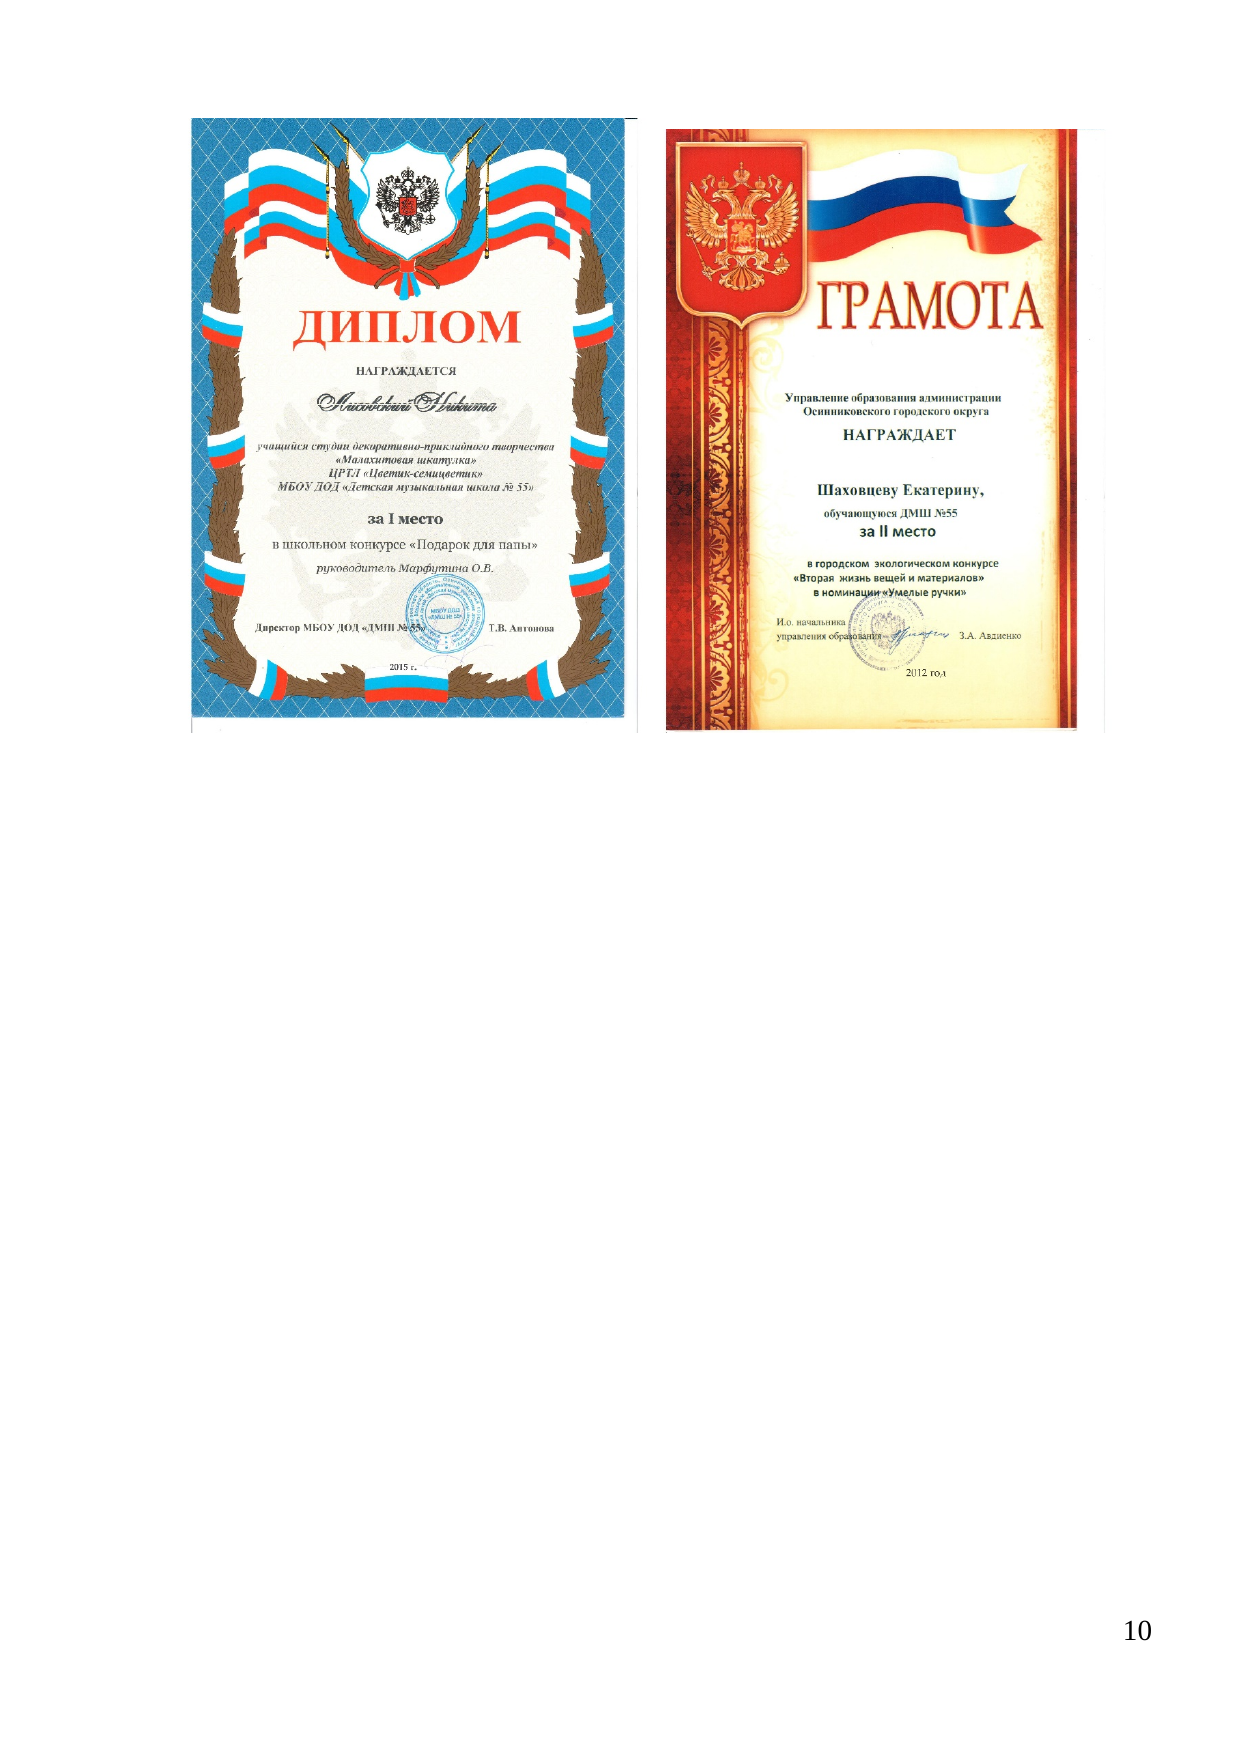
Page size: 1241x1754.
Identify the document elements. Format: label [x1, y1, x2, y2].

picture [177, 118, 1120, 733]
